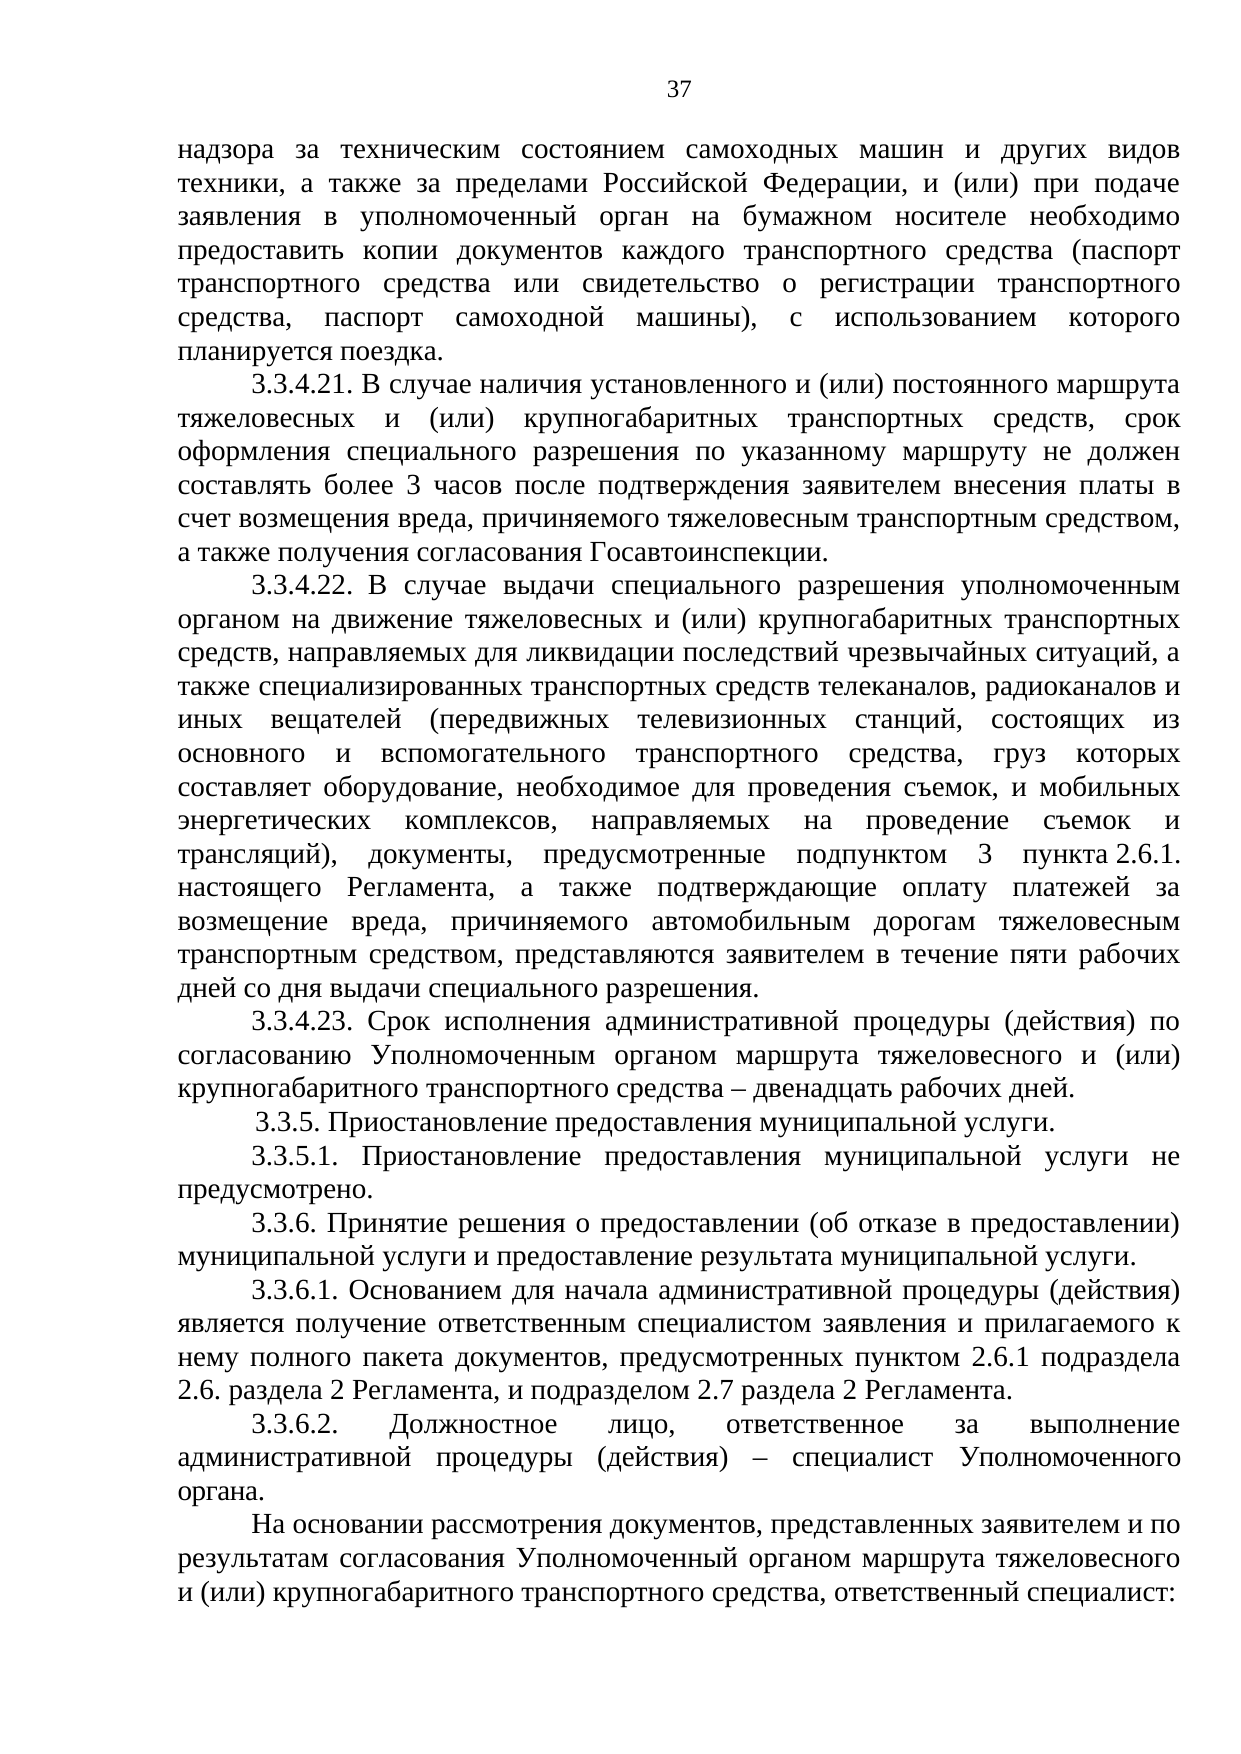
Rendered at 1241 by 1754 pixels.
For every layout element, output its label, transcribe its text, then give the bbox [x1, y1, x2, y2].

text 3.3.5.1. Приостановление предоставления муниципальной услуги не предусмотрено. [177, 1138, 1181, 1205]
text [177, 131, 1181, 366]
text 3.3.6.1. Основанием для начала административной процедуры (действия) является получение ответственным специалистом заявления и прилагаемого к нему полного пакета документов, предусмотренных пунктом 2.6.1 подраздела 2.6. раздела 2 Регламента, и подразделом 2.7 раздела 2 Регламента. [177, 1272, 1181, 1406]
text 3.3.4.23. Срок исполнения административной процедуры (действия) по согласованию Уполномоченным органом маршрута тяжеловесного и (или) крупногабаритного транспортного средства – двенадцать рабочих дней. [177, 1003, 1181, 1104]
text На основании рассмотрения документов, представленных заявителем и по результатам согласования Уполномоченный органом маршрута тяжеловесного и (или) крупногабаритного транспортного средства, ответственный специалист: [177, 1507, 1181, 1607]
text 3.3.5. Приостановление предоставления муниципальной услуги. [177, 1104, 1181, 1138]
text 3.3.6.2. Должностное лицо, ответственное за выполнение административной процедуры (действия) – специалист Уполномоченного органа. [177, 1406, 1181, 1507]
text 3.3.4.21. В случае наличия установленного и (или) постоянного маршрута тяжеловесных и (или) крупногабаритных транспортных средств, срок оформления специального разрешения по указанному маршруту не должен составлять более 3 часов после подтверждения заявителем внесения платы в счет возмещения вреда, причиняемого тяжеловесным транспортным средством, а также получения согласования Госавтоинспекции. [177, 366, 1181, 567]
text 3.3.6. Принятие решения о предоставлении (об отказе в предоставлении) муниципальной услуги и предоставление результата муниципальной услуги. [177, 1205, 1181, 1272]
text 3.3.4.22. В случае выдачи специального разрешения уполномоченным органом на движение тяжеловесных и (или) крупногабаритных транспортных средств, направляемых для ликвидации последствий чрезвычайных ситуаций, а также специализированных транспортных средств телеканалов, радиоканалов и иных вещателей (передвижных телевизионных станций, состоящих из основного и вспомогательного транспортного средства, груз которых составляет оборудование, необходимое для проведения съемок, и мобильных энергетических комплексов, направляемых на проведение съемок и трансляций), документы, предусмотренные подпунктом 3 пункта 2.6.1. настоящего Регламента, а также подтверждающие оплату платежей за возмещение вреда, причиняемого автомобильным дорогам тяжеловесным транспортным средством, представляются заявителем в течение пяти рабочих дней со дня выдачи специального разрешения. [177, 567, 1181, 1003]
